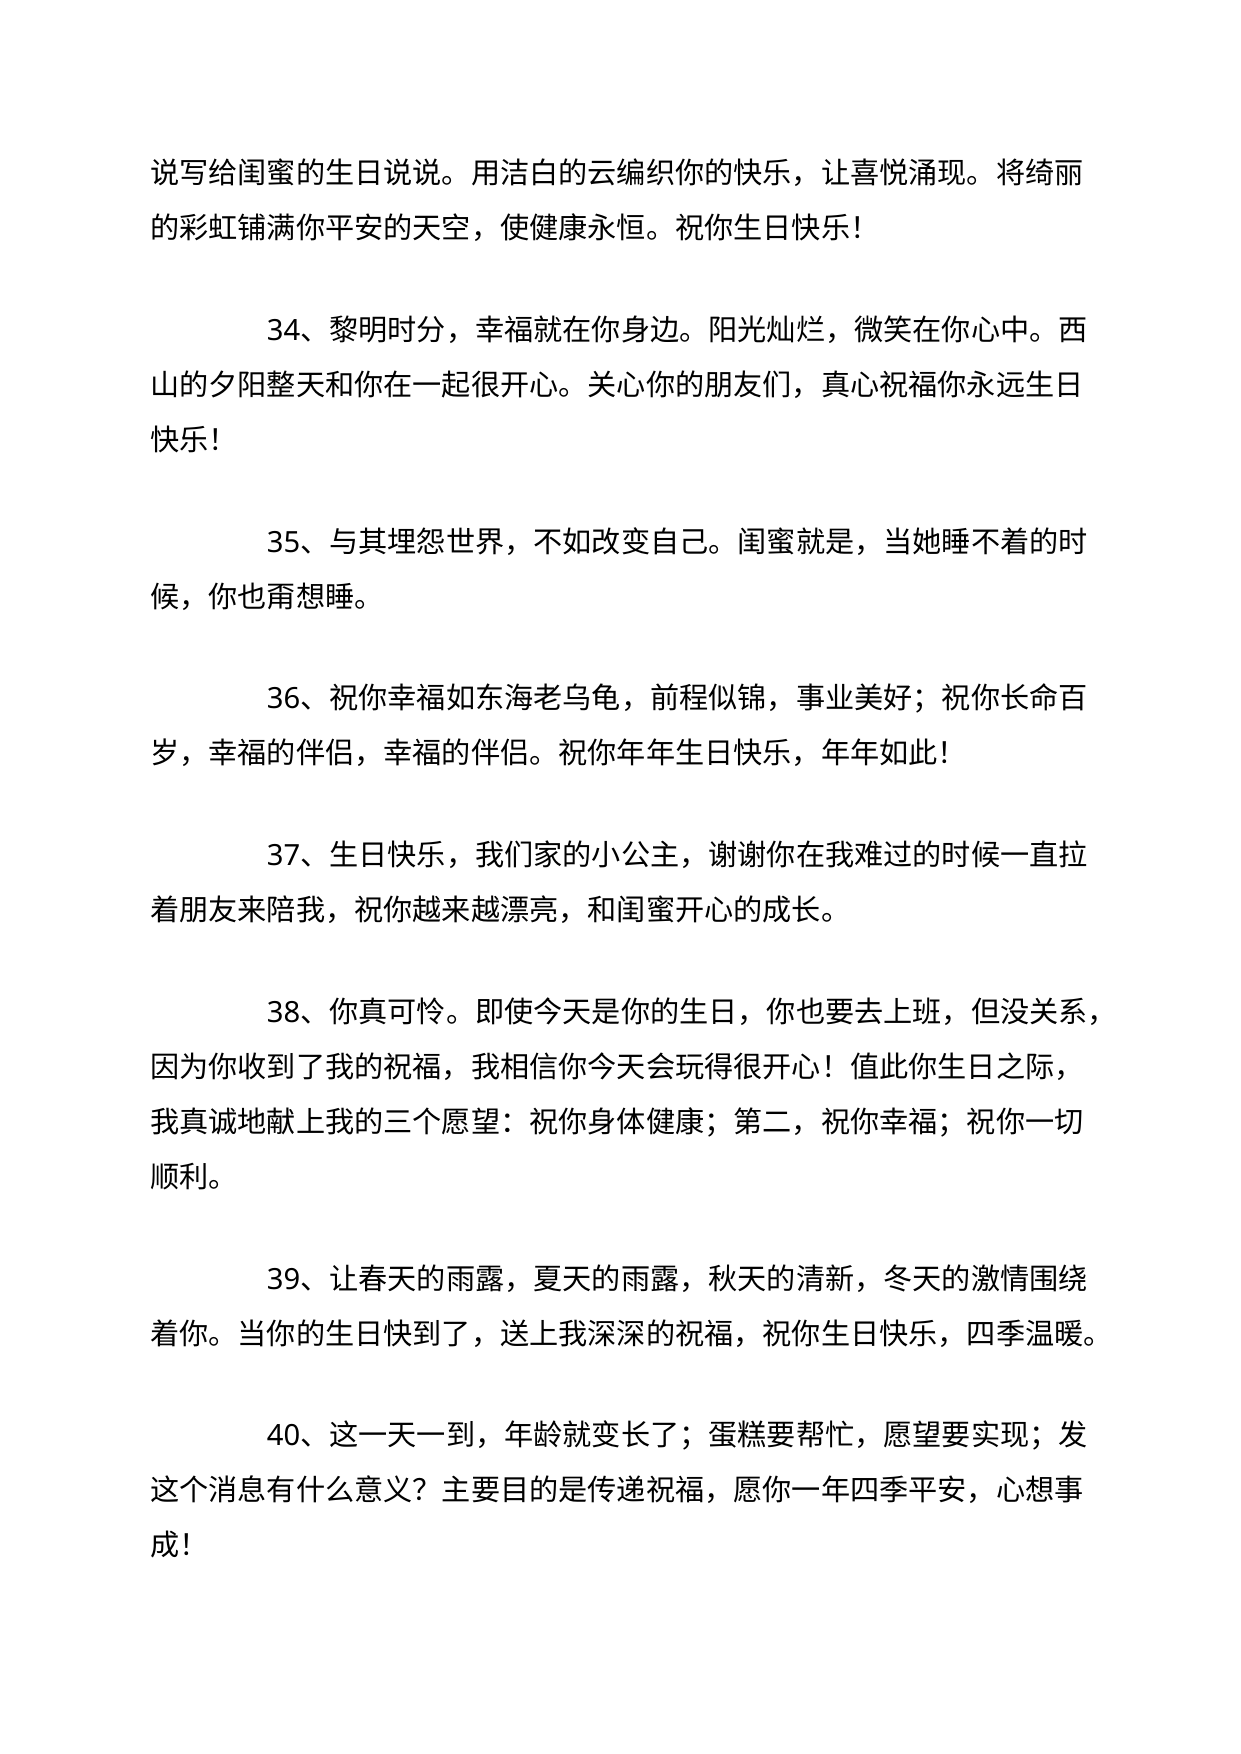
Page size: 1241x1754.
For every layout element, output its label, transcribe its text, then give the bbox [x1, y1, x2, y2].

text 40、这一天一到，年龄就变长了；蛋糕要帮忙，愿望要实现；发这个消息有什么意义？主要目的是传递祝福，愿你一年四季平安，心想事成！ [150, 1412, 1090, 1564]
text 34、黎明时分，幸福就在你身边。阳光灿烂，微笑在你心中。西山的夕阳整天和你在一起很开心。关心你的朋友们，真心祝福你永远生日快乐！ [150, 307, 1090, 459]
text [150, 150, 1090, 247]
text 37、生日快乐，我们家的小公主，谢谢你在我难过的时候一直拉着朋友来陪我，祝你越来越漂亮，和闺蜜开心的成长。 [150, 832, 1090, 929]
text 36、祝你幸福如东海老乌龟，前程似锦，事业美好；祝你长命百岁，幸福的伴侣，幸福的伴侣。祝你年年生日快乐，年年如此！ [150, 675, 1090, 772]
text 35、与其埋怨世界，不如改变自己。闺蜜就是，当她睡不着的时候，你也甭想睡。 [150, 518, 1090, 616]
text 38、你真可怜。即使今天是你的生日，你也要去上班，但没关系，因为你收到了我的祝福，我相信你今天会玩得很开心！值此你生日之际，我真诚地献上我的三个愿望：祝你身体健康；第二，祝你幸福；祝你一切顺利。 [150, 989, 1090, 1196]
text 39、让春天的雨露，夏天的雨露，秋天的清新，冬天的激情围绕着你。当你的生日快到了，送上我深深的祝福，祝你生日快乐，四季温暖。 [150, 1255, 1090, 1352]
